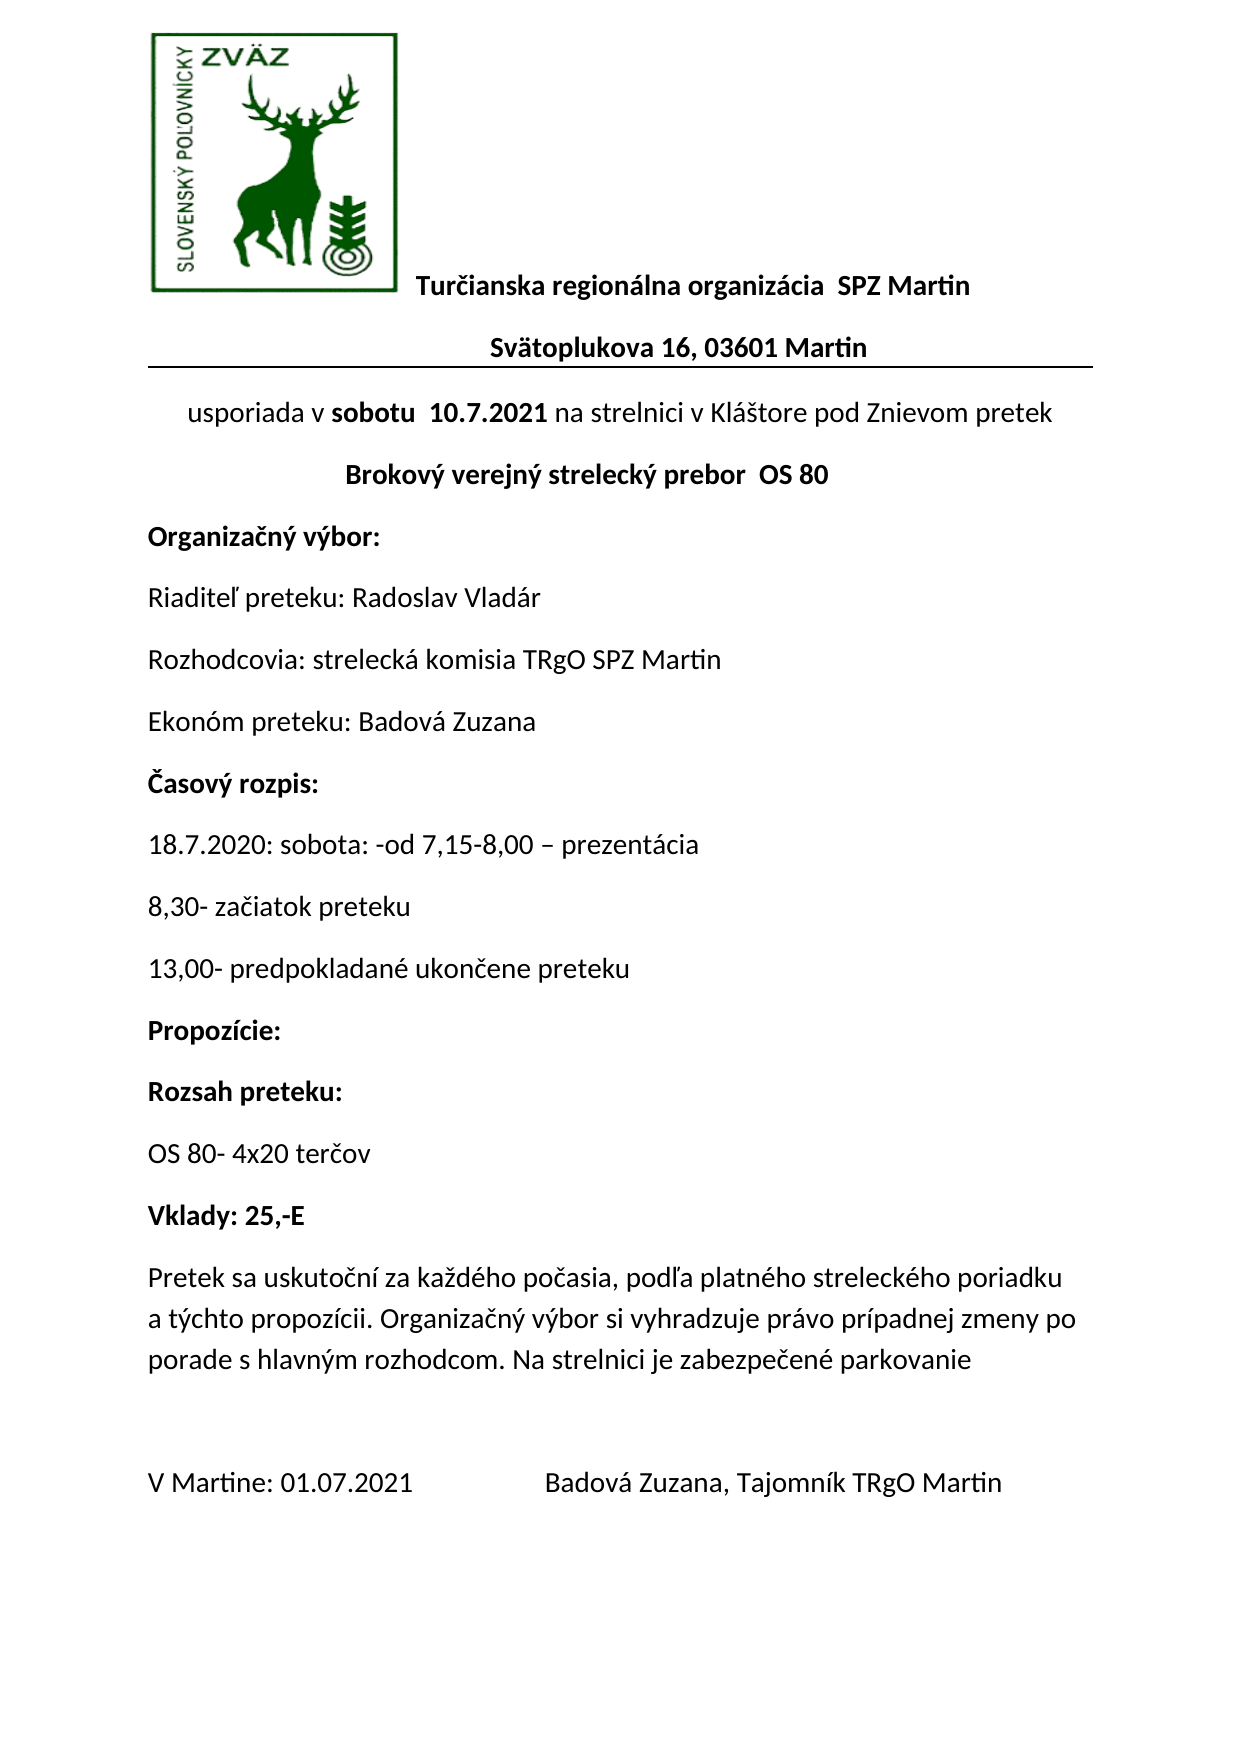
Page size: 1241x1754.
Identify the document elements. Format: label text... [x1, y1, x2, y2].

text 13,00- predpokladané ukončene preteku [148, 950, 1093, 986]
text Ekonóm preteku: Badová Zuzana [148, 703, 1093, 738]
text Pretek sa uskutoční za každého počasia, podľa platného streleckého poriadku a týchto propozícii. Organizačný výbor si vyhradzuje právo prípadnej zmeny po porade s hlavným rozhodcom. Na strelnici je zabezpečené parkovanie [148, 1259, 1093, 1376]
text Rozsah preteku: [148, 1073, 1093, 1109]
text 18.7.2020: sobota: -od 7,15-8,00 – prezentácia [148, 826, 1093, 862]
text Riaditeľ preteku: Radoslav Vladár [148, 579, 1093, 615]
text Brokový verejný strelecký prebor OS 80 [148, 456, 1093, 491]
text 8,30- začiatok preteku [148, 888, 1093, 924]
text Organizačný výbor: [148, 518, 1093, 553]
text Svätoplukova 16, 03601 Martin [148, 329, 1093, 366]
text Vklady: 25,-E [148, 1197, 1093, 1233]
text Propozície: [148, 1012, 1093, 1047]
text Rozhodcovia: strelecká komisia TRgO SPZ Martin [148, 641, 1093, 677]
text V Martine: 01.07.2021 Badová Zuzana, Tajomník TRgO Martin [148, 1464, 1093, 1500]
picture [147, 29, 403, 296]
text OS 80- 4x20 terčov [148, 1135, 1093, 1171]
text usporiada v sobotu 10.7.2021 na strelnici v Kláštore pod Znievom pretek [148, 394, 1093, 430]
text Časový rozpis: [148, 765, 1093, 800]
